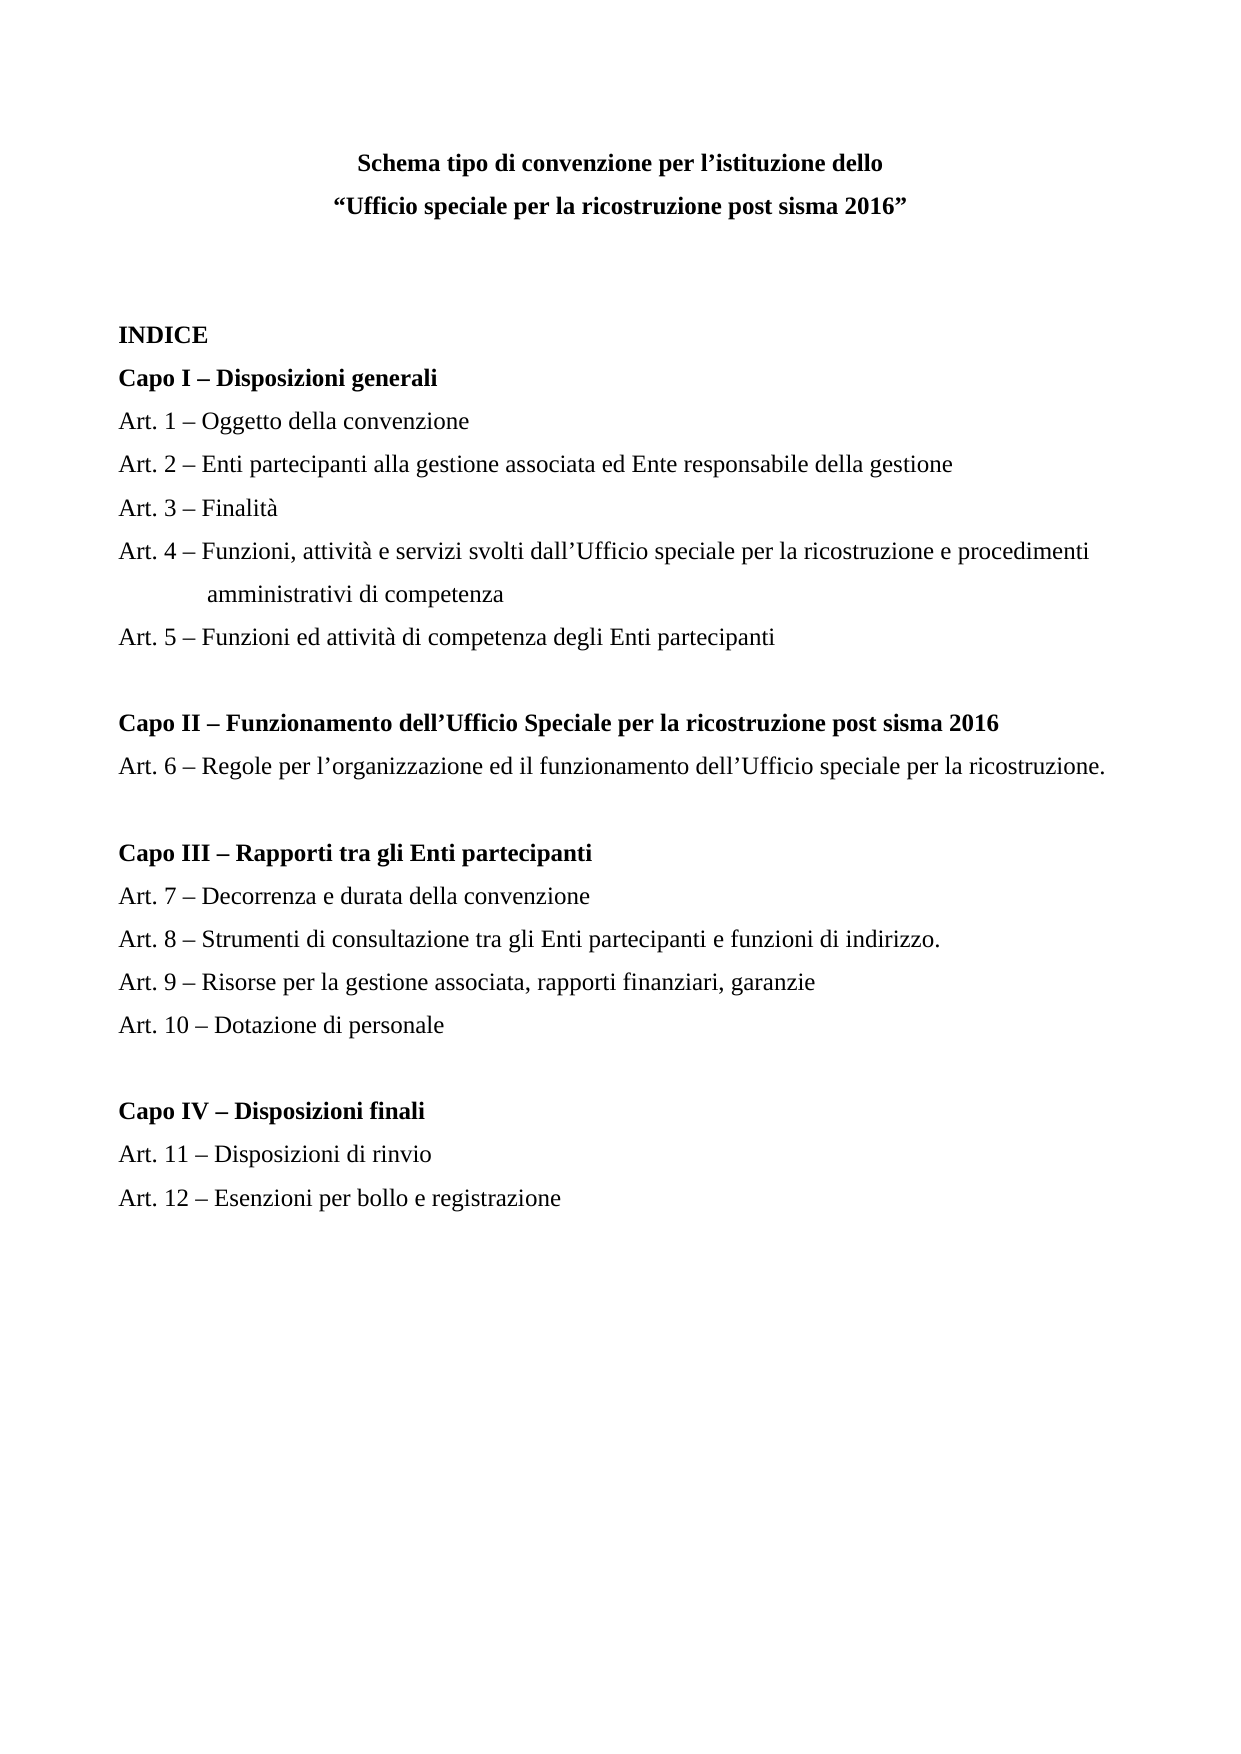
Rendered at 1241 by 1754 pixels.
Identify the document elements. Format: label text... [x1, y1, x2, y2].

text Art. 11 – Disposizioni di rinvio [118, 1139, 1122, 1168]
subtitle Art. 8 – Strumenti di consultazione tra gli Enti partecipanti e funzioni di indirizzo. [118, 924, 1122, 953]
text Art. 5 – Funzioni ed attività di competenza degli Enti partecipanti [118, 622, 1122, 651]
subtitle Capo IV – Disposizioni finali [118, 1096, 1122, 1125]
text Art. 7 – Decorrenza e durata della convenzione [118, 881, 1122, 909]
text Art. 10 – Dotazione di personale [118, 1010, 1122, 1039]
text Schema tipo di convenzione per l’istituzione dello [118, 148, 1122, 176]
subtitle Art. 1 – Oggetto della convenzione [118, 406, 1122, 435]
text Art. 9 – Risorse per la gestione associata, rapporti finanziari, garanzie [118, 967, 1122, 996]
subtitle INDICE [118, 320, 1122, 349]
subtitle Capo I – Disposizioni generali [118, 363, 1122, 392]
text Art. 4 – Funzioni, attività e servizi svolti dall’Ufficio speciale per la ricostruzione e procedimenti amministrativi di competenza [118, 536, 1122, 608]
subtitle Capo III – Rapporti tra gli Enti partecipanti [118, 838, 1122, 866]
text “Ufficio speciale per la ricostruzione post sisma 2016” [118, 191, 1122, 219]
text Art. 2 – Enti partecipanti alla gestione associata ed Ente responsabile della gestione [118, 449, 1122, 478]
subtitle Capo II – Funzionamento dell’Ufficio Speciale per la ricostruzione post sisma 2016 [118, 708, 1122, 737]
subtitle Art. 6 – Regole per l’organizzazione ed il funzionamento dell’Ufficio speciale per la ricostruzione. [118, 751, 1122, 780]
text Art. 3 – Finalità [118, 493, 1122, 521]
text Art. 12 – Esenzioni per bollo e registrazione [118, 1183, 1122, 1211]
